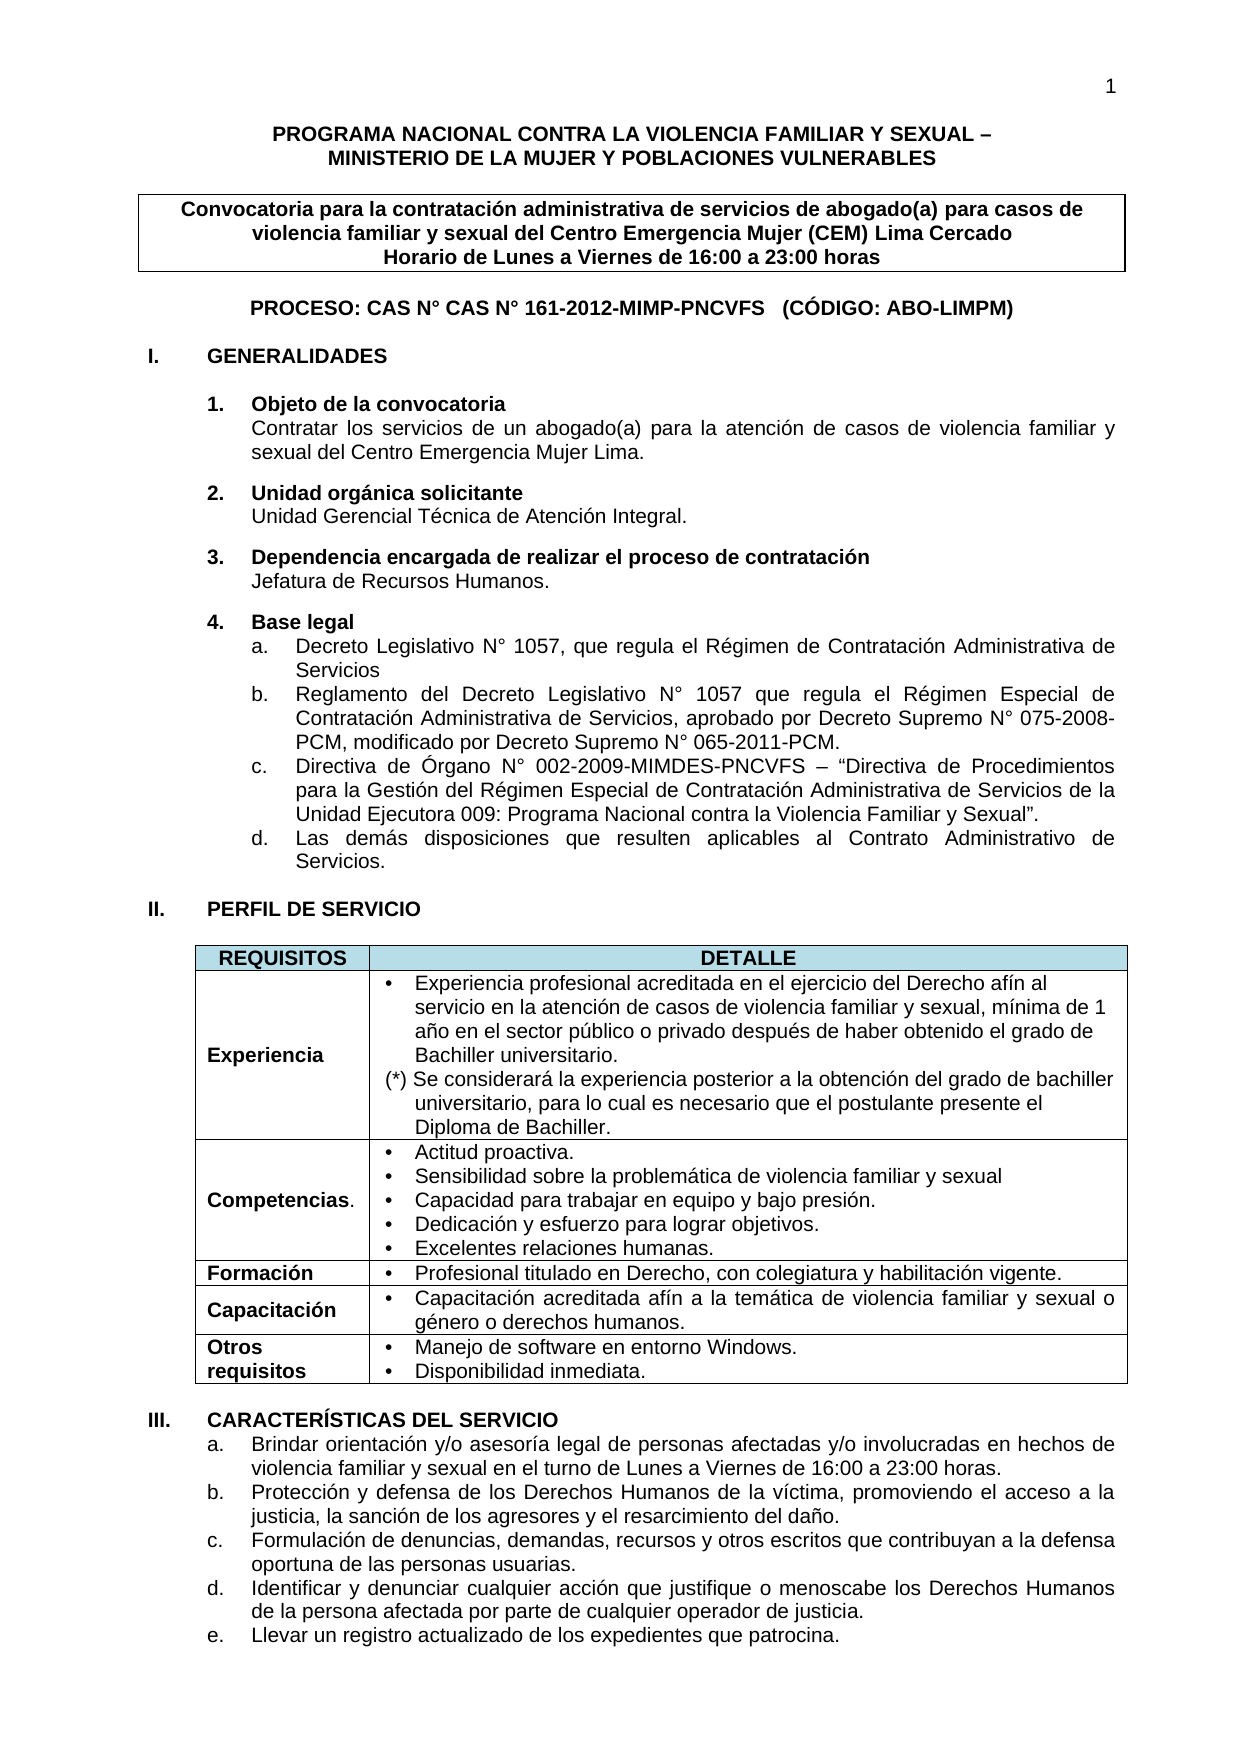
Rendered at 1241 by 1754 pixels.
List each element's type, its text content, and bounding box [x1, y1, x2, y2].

text 4. Base legal [207, 610, 1116, 634]
table_cell Capacitación [196, 1286, 369, 1334]
list b. Reglamento del Decreto Legislativo N° 1057 que regula el Régimen Especial de Contratación Administrativa de Servicios, aprobado por Decreto Supremo N° 075-2008-PCM, modificado por Decreto Supremo N° 065-2011-PCM. [251, 682, 1116, 753]
table_cell • Capacitación acreditada afín a la temática de violencia familiar y sexual o género o derechos humanos. [370, 1286, 1127, 1334]
text 2. Unidad orgánica solicitante [207, 480, 1116, 504]
text PROCESO: CAS N° CAS N° 161-2012-MIMP-PNCVFS (CÓDIGO: ABO-LIMPM) [148, 296, 1116, 320]
text c. Formulación de denuncias, demandas, recursos y otros escritos que contribuyan a la defensa oportuna de las personas usuarias. [207, 1527, 1116, 1575]
list Unidad Gerencial Técnica de Atención Integral. [251, 504, 1116, 528]
text Convocatoria para la contratación administrativa de servicios de abogado(a) para casos de violencia familiar y sexual del Centro Emergencia Mujer (CEM) Lima Cercado [139, 195, 1124, 242]
text II. PERFIL DE SERVICIO [148, 897, 1116, 921]
list c. Directiva de Órgano N° 002-2009-MIMDES-PNCVFS – “Directiva de Procedimientos para la Gestión del Régimen Especial de Contratación Administrativa de Servicios de la Unidad Ejecutora 009: Programa Nacional contra la Violencia Familiar y Sexual”. [251, 753, 1116, 825]
text a. Brindar orientación y/o asesoría legal de personas afectadas y/o involucradas en hechos de violencia familiar y sexual en el turno de Lunes a Viernes de 16:00 a 23:00 horas. [207, 1432, 1116, 1479]
text PROGRAMA NACIONAL CONTRA LA VIOLENCIA FAMILIAR Y SEXUAL – [148, 122, 1116, 146]
table_cell Formación [196, 1261, 369, 1285]
text 3. Dependencia encargada de realizar el proceso de contratación [207, 545, 1116, 569]
list Contratar los servicios de un abogado(a) para la atención de casos de violencia familiar y sexual del Centro Emergencia Mujer Lima. [251, 416, 1116, 463]
list Jefatura de Recursos Humanos. [251, 569, 1116, 593]
table_cell • Manejo de software en entorno Windows. • Disponibilidad inmediata. [370, 1335, 1127, 1383]
text Horario de Lunes a Viernes de 16:00 a 23:00 horas [139, 242, 1124, 271]
table_cell Otros requisitos [196, 1335, 369, 1383]
table_cell Experiencia [196, 971, 369, 1139]
text I. GENERALIDADES [148, 344, 1116, 368]
list a. Decreto Legislativo N° 1057, que regula el Régimen de Contratación Administrativa de Servicios [251, 634, 1116, 682]
text d. Identificar y denunciar cualquier acción que justifique o menoscabe los Derechos Humanos de la persona afectada por parte de cualquier operador de justicia. [207, 1575, 1116, 1623]
table_cell • Experiencia profesional acreditada en el ejercicio del Derecho afín al servicio en la atención de casos de violencia familiar y sexual, mínima de 1 año en el sector público o privado después de haber obtenido el grado de Bachiller universitario. (*) Se considerará la experiencia posterior a la obtención del grado de bachiller universitario, para lo cual es necesario que el postulante presente el Diploma de Bachiller. [370, 971, 1127, 1139]
text III. CARACTERÍSTICAS DEL SERVICIO [148, 1408, 1116, 1432]
table_cell • Actitud proactiva. • Sensibilidad sobre la problemática de violencia familiar y sexual • Capacidad para trabajar en equipo y bajo presión. • Dedicación y esfuerzo para lograr objetivos. • Excelentes relaciones humanas. [370, 1140, 1127, 1260]
table_header REQUISITOS [196, 946, 369, 970]
table_header DETALLE [370, 946, 1127, 970]
table_cell • Profesional titulado en Derecho, con colegiatura y habilitación vigente. [370, 1261, 1127, 1285]
text b. Protección y defensa de los Derechos Humanos de la víctima, promoviendo el acceso a la justicia, la sanción de los agresores y el resarcimiento del daño. [207, 1479, 1116, 1527]
text 1. Objeto de la convocatoria [207, 392, 1116, 416]
table_cell Competencias. [196, 1140, 369, 1260]
text e. Llevar un registro actualizado de los expedientes que patrocina. [207, 1623, 1116, 1647]
text MINISTERIO DE LA MUJER Y POBLACIONES VULNERABLES [148, 146, 1116, 170]
list d. Las demás disposiciones que resulten aplicables al Contrato Administrativo de Servicios. [251, 825, 1116, 873]
